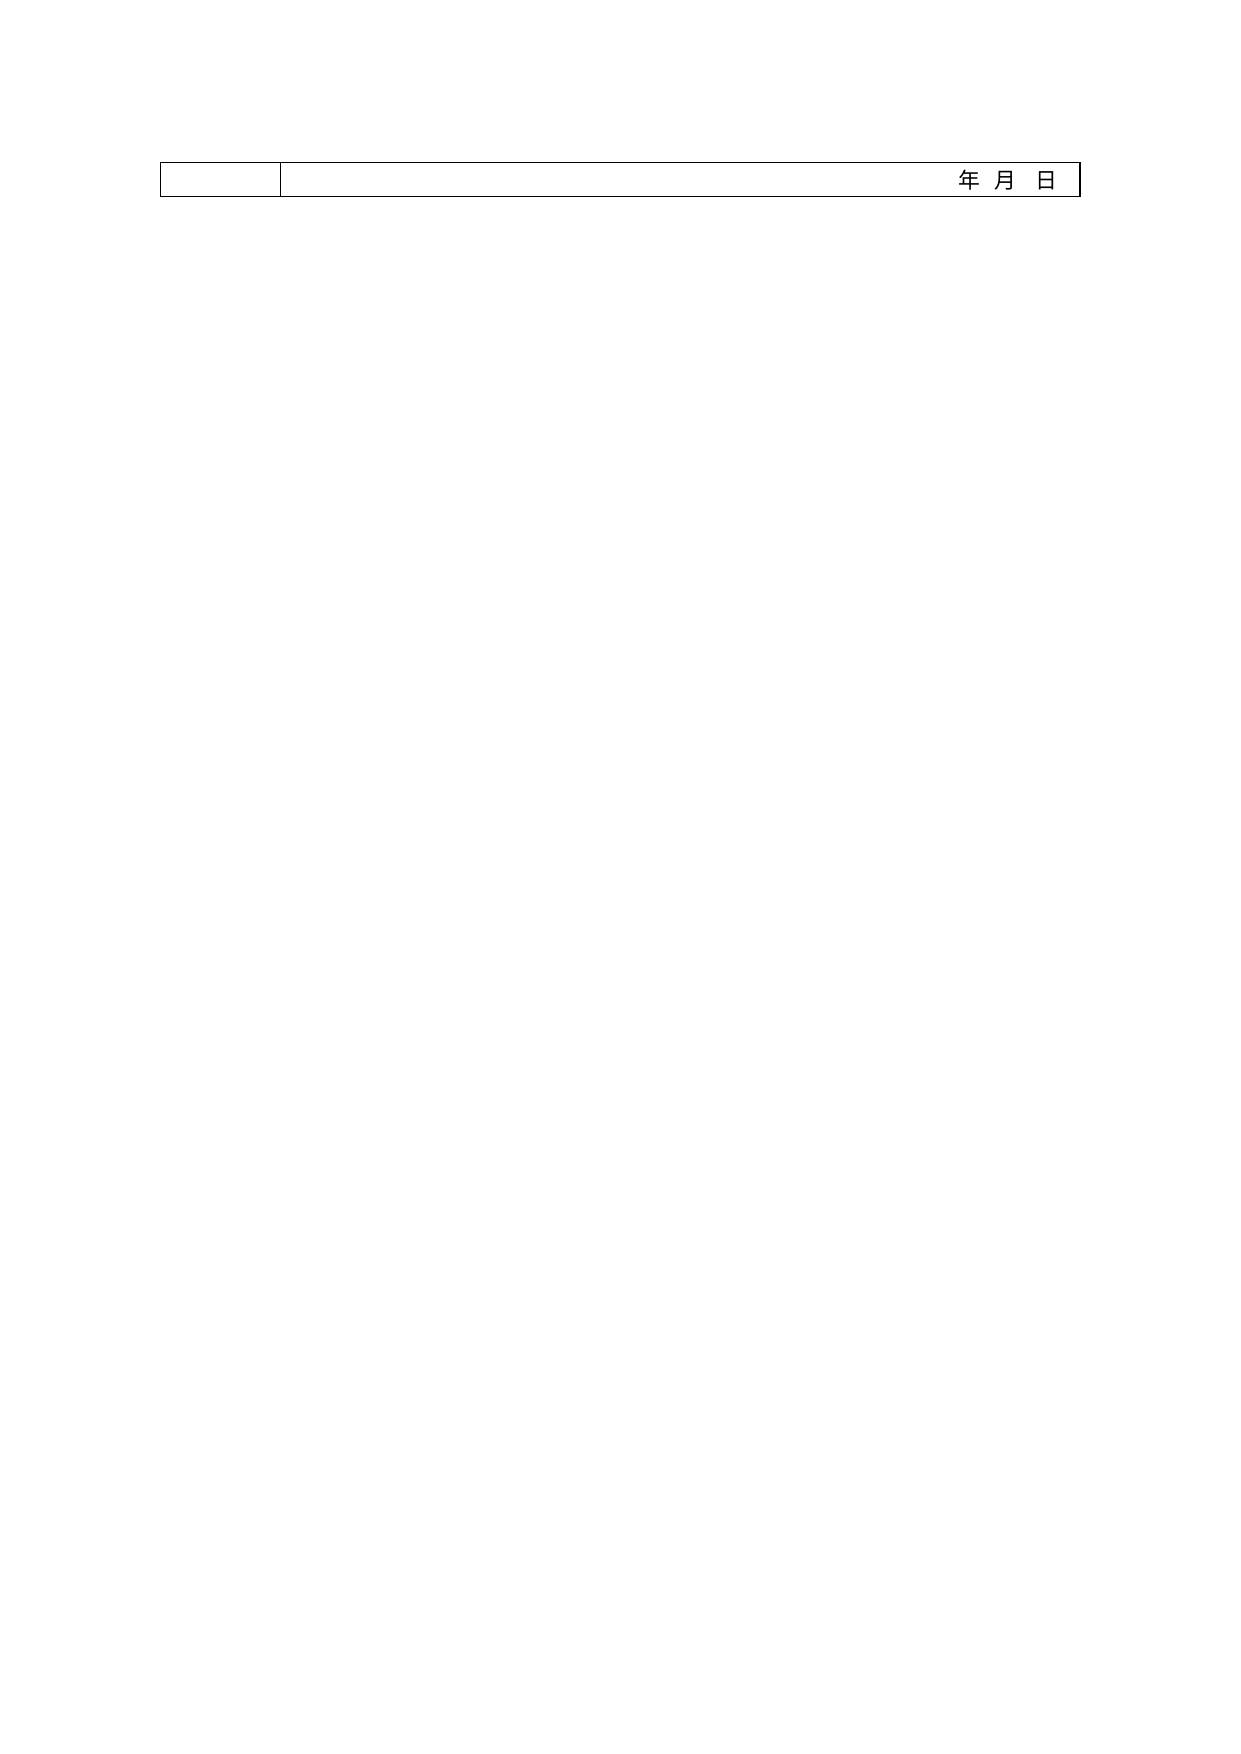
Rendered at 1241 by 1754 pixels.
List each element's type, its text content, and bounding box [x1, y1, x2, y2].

table_cell 学院（部） 意见 [161, 163, 280, 196]
table_cell 签章： 年 月 日 [281, 163, 1079, 196]
